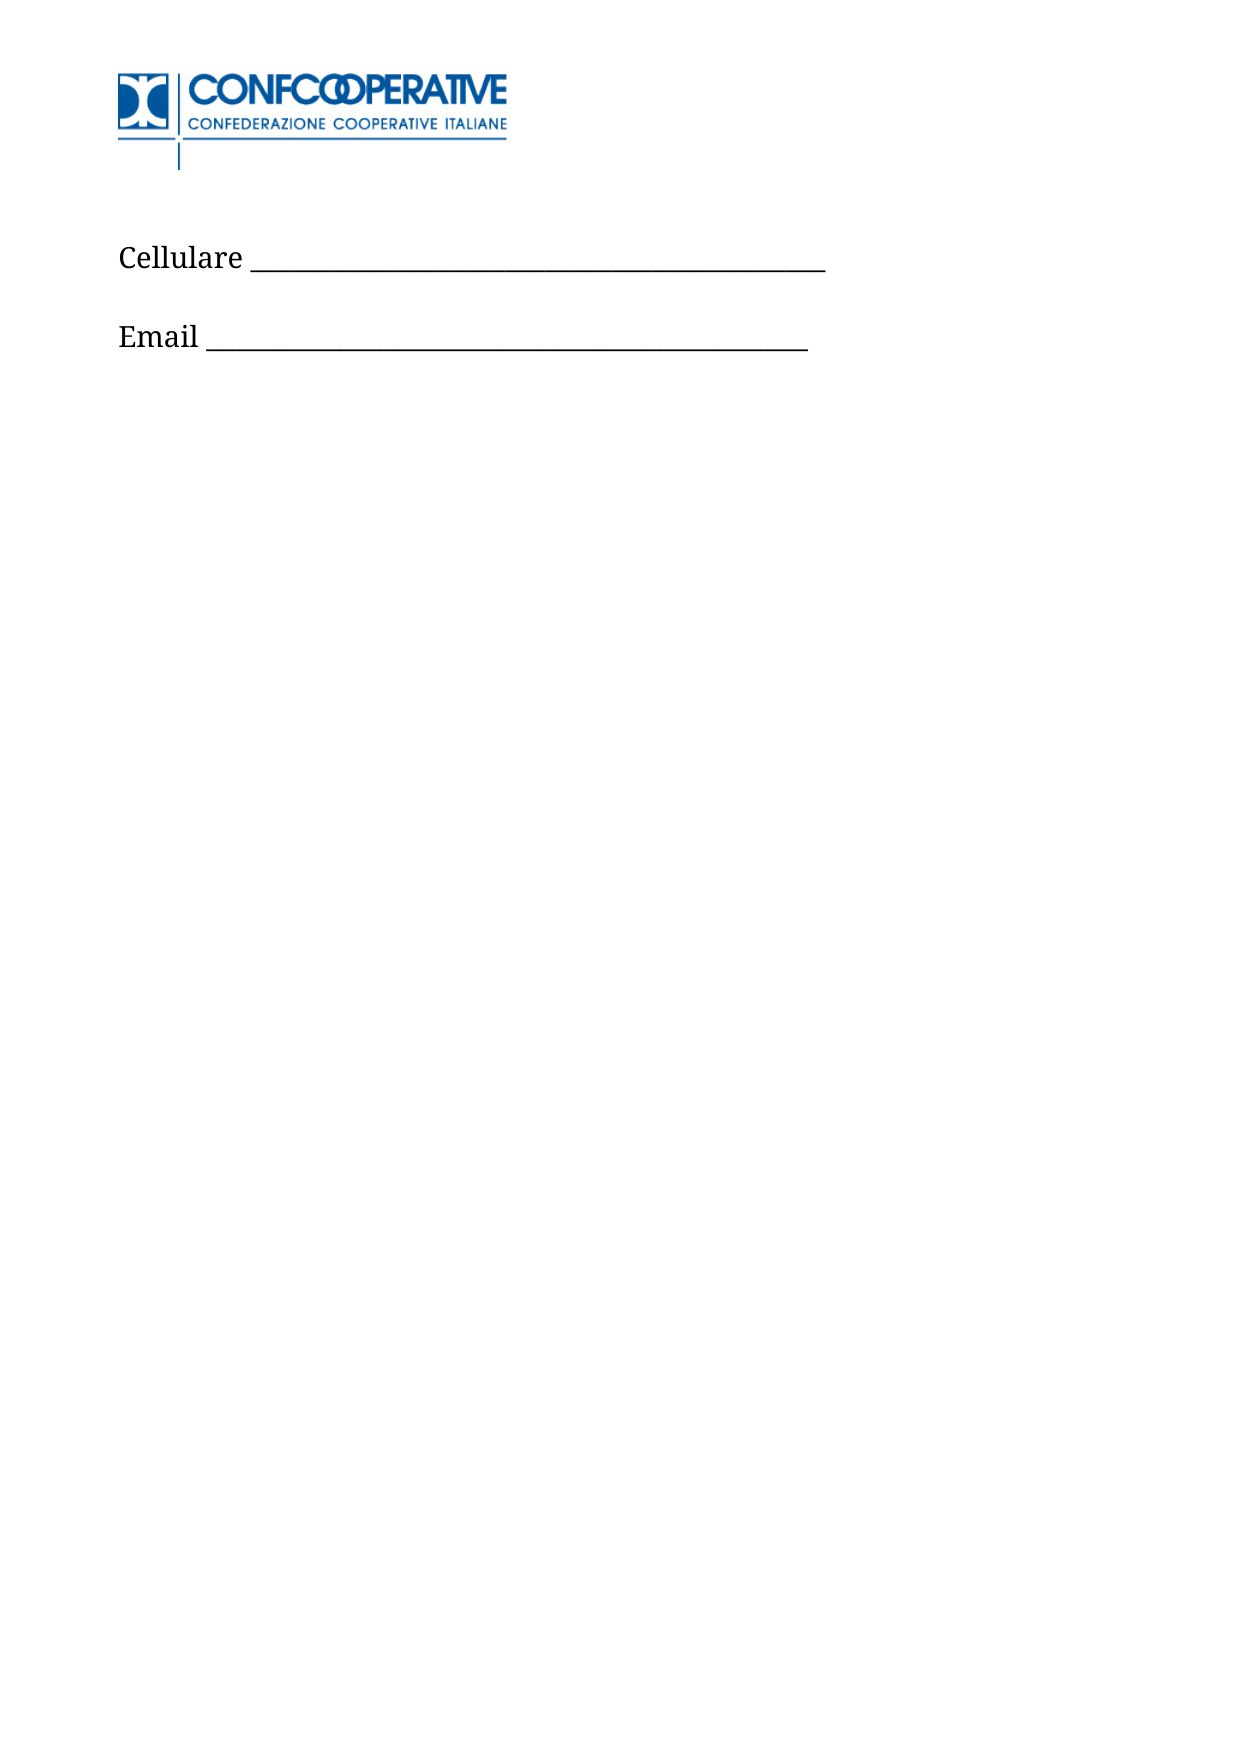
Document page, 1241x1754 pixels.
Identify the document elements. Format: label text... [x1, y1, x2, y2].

picture [118, 73, 508, 170]
text Cellulare ___________________________________________ [118, 237, 1122, 277]
text Email _____________________________________________ [118, 317, 1122, 356]
